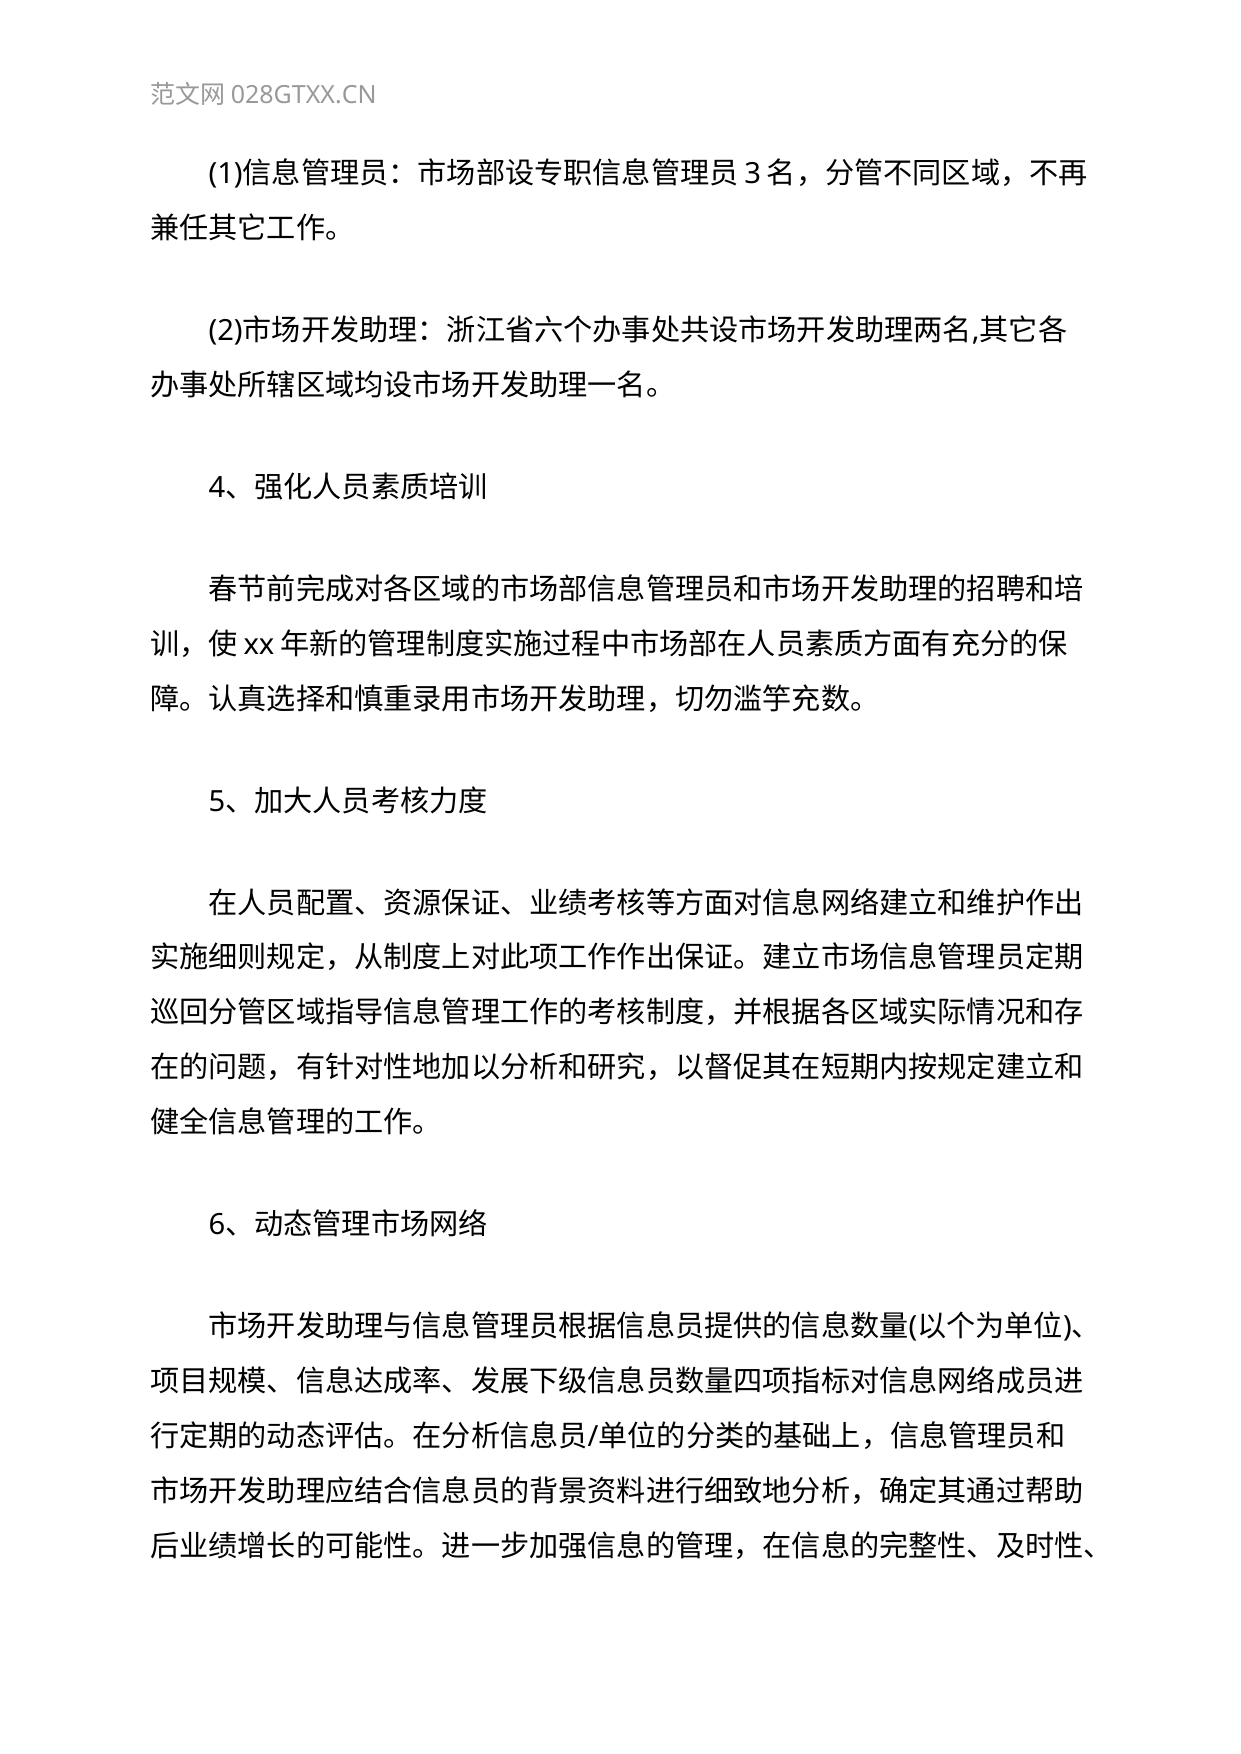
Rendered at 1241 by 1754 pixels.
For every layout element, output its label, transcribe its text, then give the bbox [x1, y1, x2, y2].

text 在人员配置、资源保证、业绩考核等方面对信息网络建立和维护作出实施细则规定，从制度上对此项工作作出保证。建立市场信息管理员定期巡回分管区域指导信息管理工作的考核制度，并根据各区域实际情况和存在的问题，有针对性地加以分析和研究，以督促其在短期内按规定建立和健全信息管理的工作。 [150, 879, 1090, 1141]
text (1)信息管理员：市场部设专职信息管理员3名，分管不同区域，不再兼任其它工作。 [150, 150, 1090, 247]
text 6、动态管理市场网络 [150, 1201, 1090, 1243]
text 春节前完成对各区域的市场部信息管理员和市场开发助理的招聘和培训，使xx年新的管理制度实施过程中市场部在人员素质方面有充分的保障。认真选择和慎重录用市场开发助理，切勿滥竽充数。 [150, 566, 1090, 718]
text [150, 1302, 1090, 1564]
text 4、强化人员素质培训 [150, 463, 1090, 506]
text 5、加大人员考核力度 [150, 777, 1090, 819]
text (2)市场开发助理：浙江省六个办事处共设市场开发助理两名,其它各办事处所辖区域均设市场开发助理一名。 [150, 307, 1090, 404]
